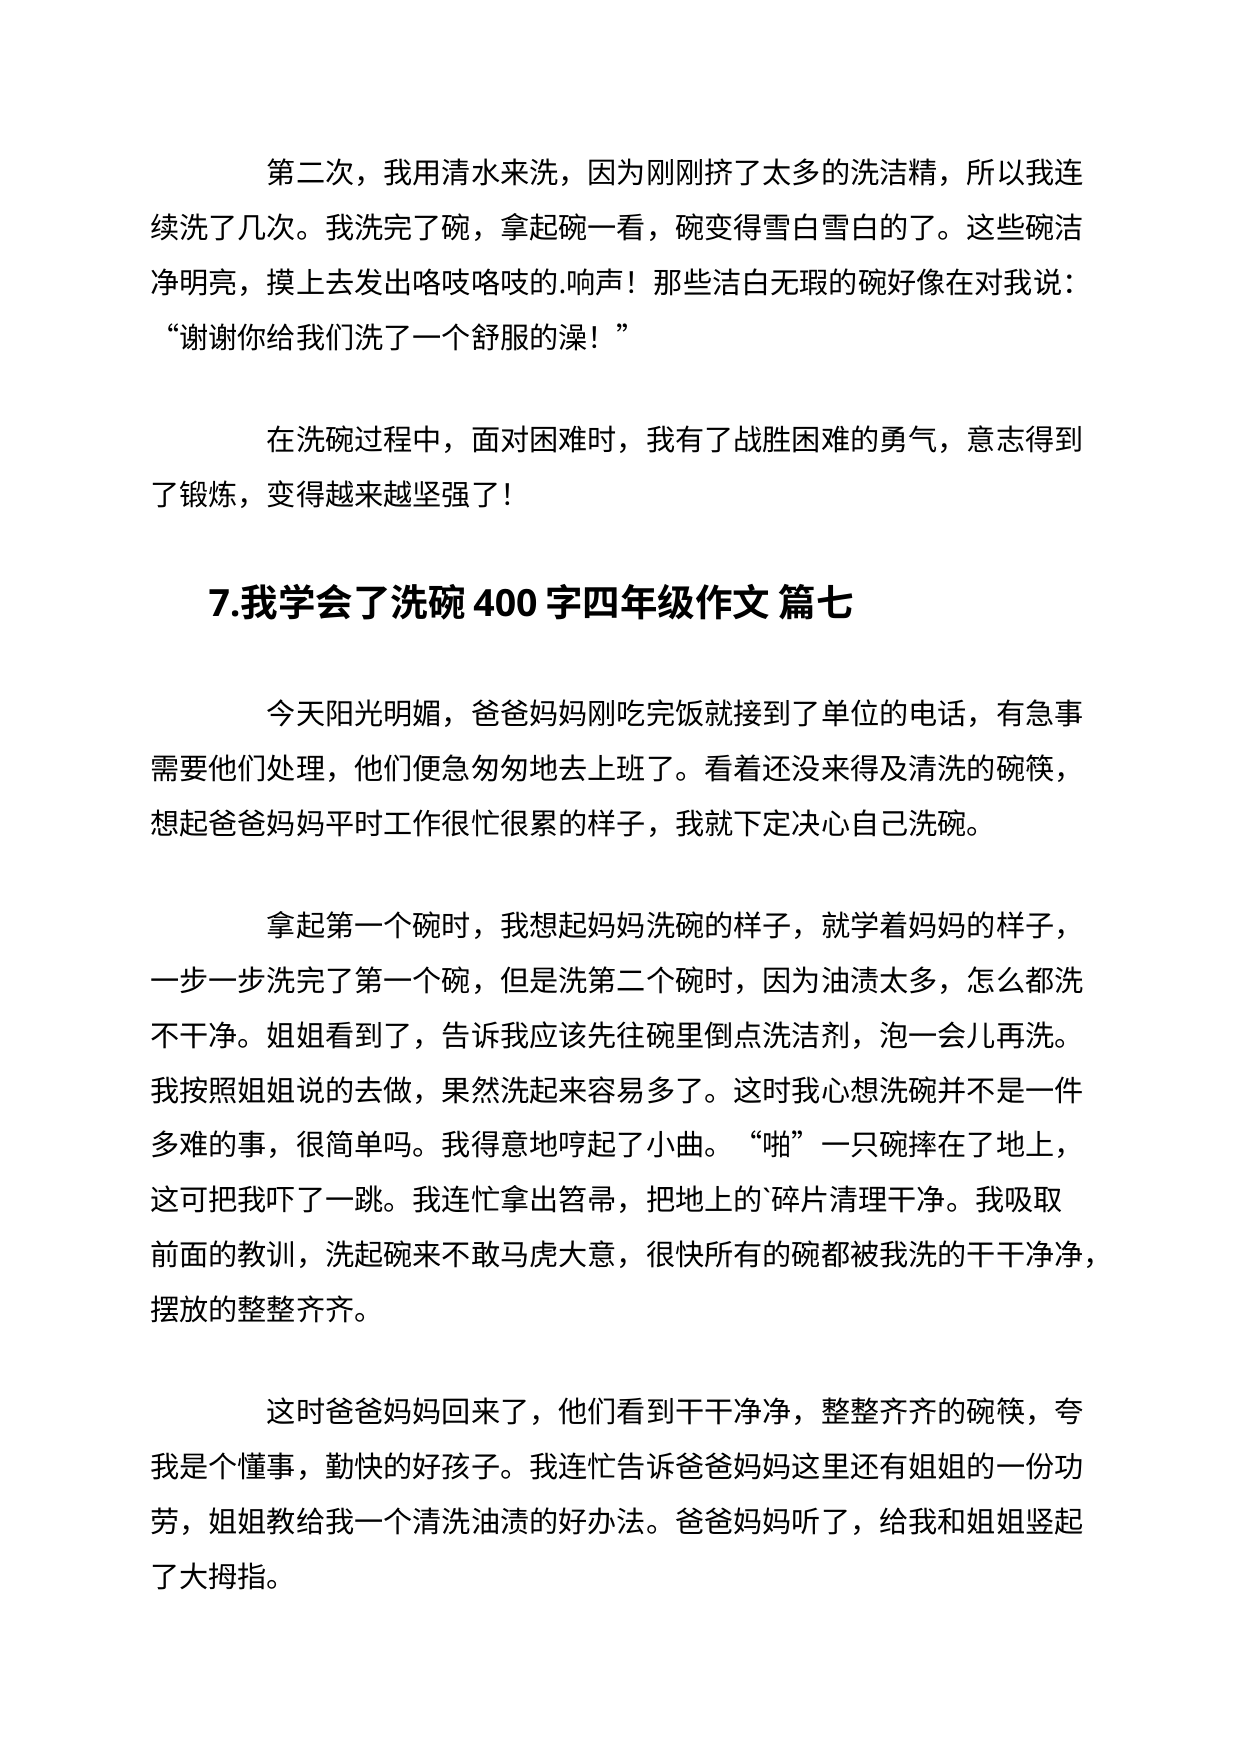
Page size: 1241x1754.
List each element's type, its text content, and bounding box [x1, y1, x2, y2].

text 第二次，我用清水来洗，因为刚刚挤了太多的洗洁精，所以我连续洗了几次。我洗完了碗，拿起碗一看，碗变得雪白雪白的了。这些碗洁净明亮，摸上去发出咯吱咯吱的.响声！那些洁白无瑕的碗好像在对我说：“谢谢你给我们洗了一个舒服的澡！” [150, 150, 1090, 357]
text 拿起第一个碗时，我想起妈妈洗碗的样子，就学着妈妈的样子，一步一步洗完了第一个碗，但是洗第二个碗时，因为油渍太多，怎么都洗不干净。姐姐看到了，告诉我应该先往碗里倒点洗洁剂，泡一会儿再洗。我按照姐姐说的去做，果然洗起来容易多了。这时我心想洗碗并不是一件多难的事，很简单吗。我得意地哼起了小曲。“啪”一只碗摔在了地上，这可把我吓了一跳。我连忙拿出笤帚，把地上的`碎片清理干净。我吸取前面的教训，洗起碗来不敢马虎大意，很快所有的碗都被我洗的干干净净，摆放的整整齐齐。 [150, 902, 1090, 1329]
text 在洗碗过程中，面对困难时，我有了战胜困难的勇气，意志得到了锻炼，变得越来越坚强了！ [150, 417, 1090, 514]
text 今天阳光明媚，爸爸妈妈刚吃完饭就接到了单位的电话，有急事需要他们处理，他们便急匆匆地去上班了。看着还没来得及清洗的碗筷，想起爸爸妈妈平时工作很忙很累的样子，我就下定决心自己洗碗。 [150, 691, 1090, 843]
text 7.我学会了洗碗400字四年级作文 篇七 [150, 573, 1090, 628]
text 这时爸爸妈妈回来了，他们看到干干净净，整整齐齐的碗筷，夸我是个懂事，勤快的好孩子。我连忙告诉爸爸妈妈这里还有姐姐的一份功劳，姐姐教给我一个清洗油渍的好办法。爸爸妈妈听了，给我和姐姐竖起了大拇指。 [150, 1388, 1090, 1596]
